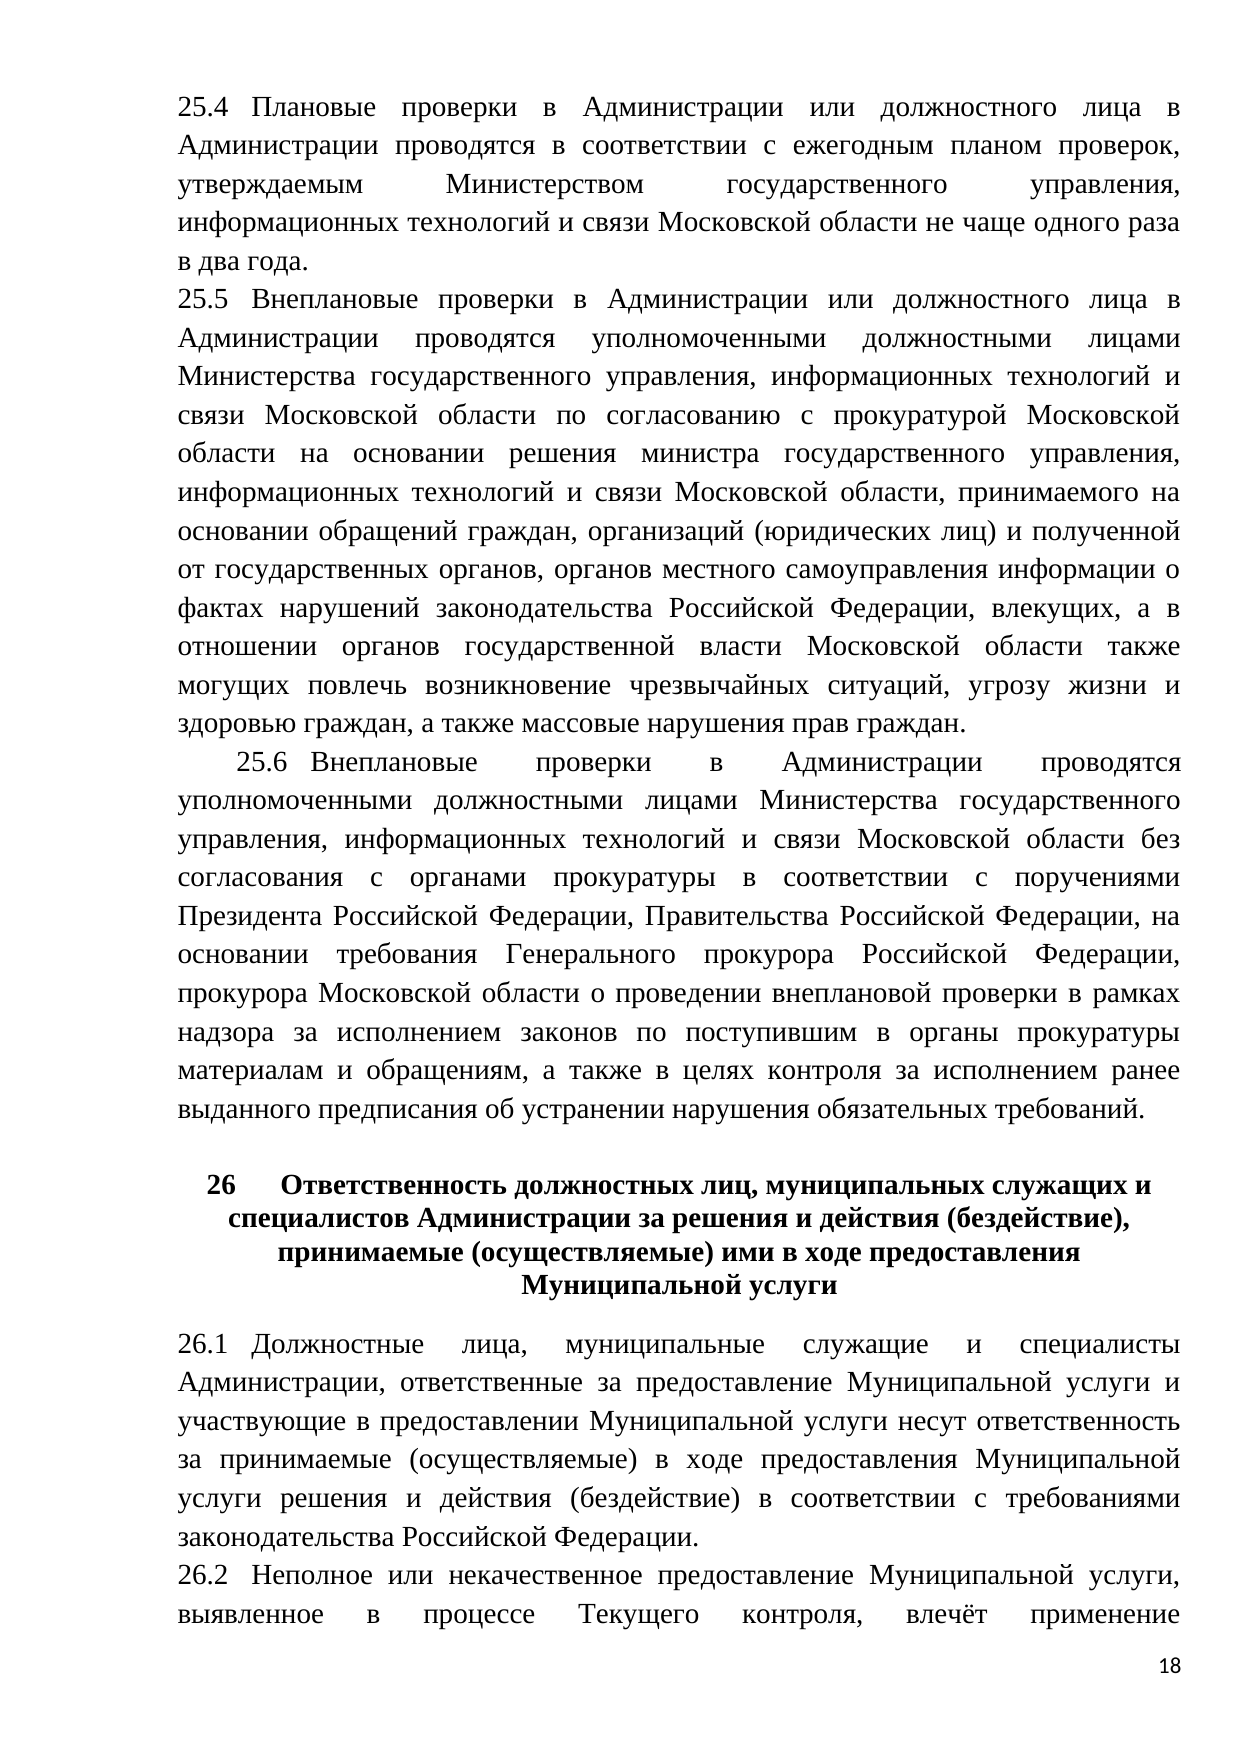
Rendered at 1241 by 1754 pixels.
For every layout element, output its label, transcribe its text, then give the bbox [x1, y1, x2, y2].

list Должностные лица, муниципальные служащие и специалисты Администрации, ответственные за предоставление Муниципальной услуги и участвующие в предоставлении Муниципальной услуги несут ответственность за принимаемые (осуществляемые) в ходе предоставления Муниципальной услуги решения и действия (бездействие) в соответствии с требованиями законодательства Российской Федерации. [177, 1326, 1181, 1552]
list Плановые проверки в Администрации или должностного лица в Администрации проводятся в соответствии с ежегодным планом проверок, утверждаемым Министерством государственного управления, информационных технологий и связи Московской области не чаще одного раза в два года. [177, 89, 1181, 276]
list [177, 1557, 1181, 1629]
list Внеплановые проверки в Администрации проводятся уполномоченными должностными лицами Министерства государственного управления, информационных технологий и связи Московской области без согласования с органами прокуратуры в соответствии с поручениями Президента Российской Федерации, Правительства Российской Федерации, на основании требования Генерального прокурора Российской Федерации, прокурора Московской области о проведении внеплановой проверки в рамках надзора за исполнением законов по поступившим в органы прокуратуры материалам и обращениям, а также в целях контроля за исполнением ранее выданного предписания об устранении нарушения обязательных требований. [177, 744, 1181, 1124]
list Внеплановые проверки в Администрации или должностного лица в Администрации проводятся уполномоченными должностными лицами Министерства государственного управления, информационных технологий и связи Московской области по согласованию с прокуратурой Московской области на основании решения министра государственного управления, информационных технологий и связи Московской области, принимаемого на основании обращений граждан, организаций (юридических лиц) и полученной от государственных органов, органов местного самоуправления информации о фактах нарушений законодательства Российской Федерации, влекущих, а в отношении органов государственной власти Московской области также могущих повлечь возникновение чрезвычайных ситуаций, угрозу жизни и здоровью граждан, а также массовые нарушения прав граждан. [177, 281, 1181, 739]
list Ответственность должностных лиц, муниципальных служащих и специалистов Администрации за решения и действия (бездействие), принимаемые (осуществляемые) ими в ходе предоставления Муниципальной услуги [177, 1167, 1181, 1301]
